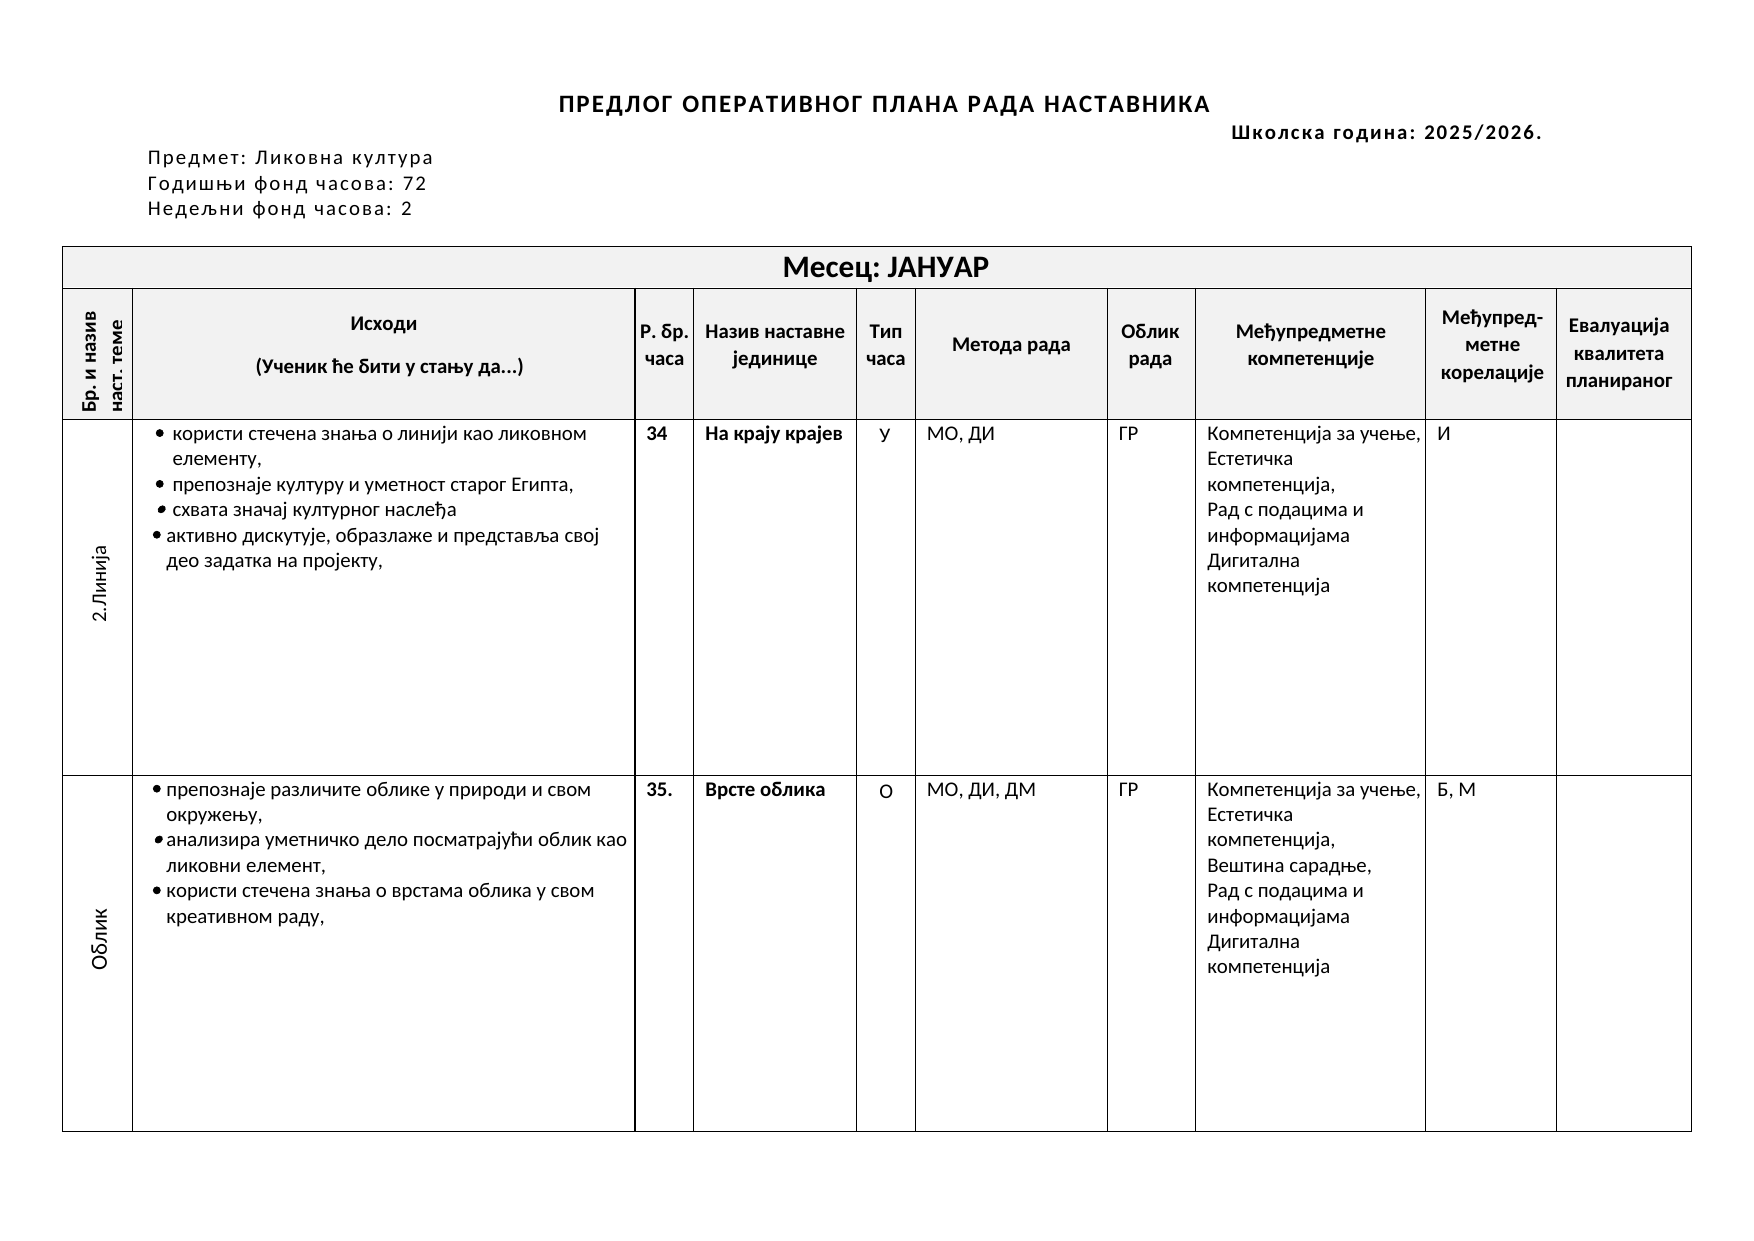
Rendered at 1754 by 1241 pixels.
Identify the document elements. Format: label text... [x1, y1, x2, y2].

table_cell ГР [1108, 776, 1195, 1131]
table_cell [133, 776, 634, 1131]
text Школска година: 2025/2026. [148, 119, 1606, 144]
text Недељни фонд часова: 2 [148, 195, 1606, 221]
table_cell Облик рада [1108, 289, 1195, 419]
table_cell Метода рада [916, 289, 1107, 419]
table_cell Бр. и назив наст. теме [63, 289, 132, 419]
table_cell Р. бр. часа [636, 289, 693, 419]
table_cell Евалуација квалитета планираног [1557, 289, 1691, 419]
table_cell Компетенција за учење, Естетичка компетенција, Рад с подацима и информацијама Дигитална компетенција [1196, 420, 1425, 775]
text Предмет: Ликовна култура [148, 144, 1606, 170]
table_cell МО, ДИ, ДМ [916, 776, 1107, 1131]
table_cell [1557, 776, 1691, 1131]
table_cell И [1426, 420, 1556, 775]
table_cell О [857, 776, 915, 1131]
table_cell Б, М [1426, 776, 1556, 1131]
table_cell У [857, 420, 915, 775]
table_cell [1557, 420, 1691, 775]
table_cell Облик [63, 776, 132, 1131]
table_cell МО, ДИ [916, 420, 1107, 775]
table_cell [1196, 776, 1425, 1131]
text ПРЕДЛОГ ОПЕРАТИВНОГ ПЛАНА РАДА НАСТАВНИКА [148, 89, 1606, 119]
table_cell Тип часа [857, 289, 915, 419]
table_cell 35. [636, 776, 693, 1131]
table_cell користи стечена знања о линији као ликовном елементу, препознаје културу и уметност старог Египта, схвата значај културног наслеђа активно дискутује, образлаже и представља свој део задатка на пројекту, [133, 420, 634, 775]
table_cell На крају крајев [694, 420, 856, 775]
table_cell Врсте облика [694, 776, 856, 1131]
table_cell 34 [636, 420, 693, 775]
table_cell Међупредметне компетенције [1196, 289, 1425, 419]
text Годишњи фонд часова: 72 [148, 170, 1606, 195]
table_cell ГР [1108, 420, 1195, 775]
table_cell Исходи (Ученик ће бити у стању да...) [133, 289, 634, 419]
table_header Месец: ЈАНУАР [63, 247, 1691, 287]
table_cell 2. Линија [63, 420, 132, 775]
table_cell Међупред- метне корелације [1426, 289, 1556, 419]
table_cell Назив наставне јединице [694, 289, 856, 419]
